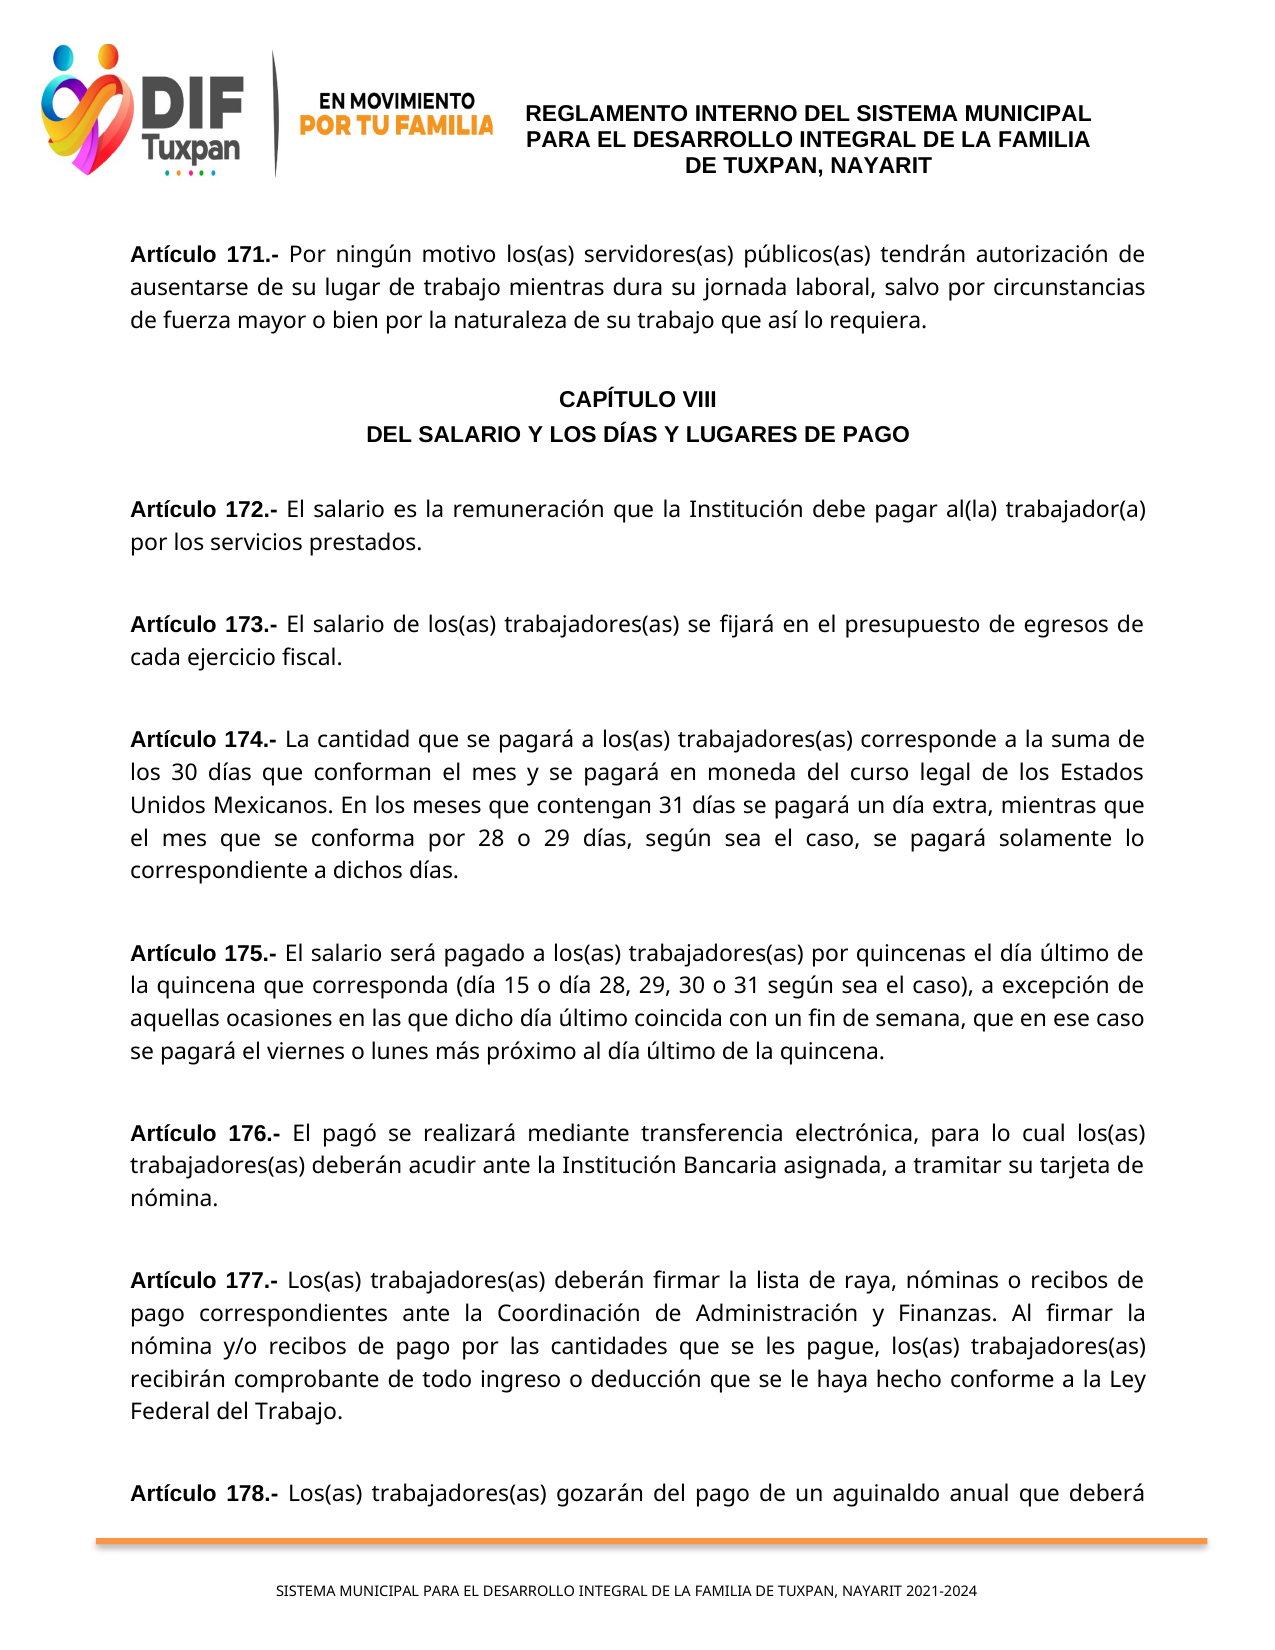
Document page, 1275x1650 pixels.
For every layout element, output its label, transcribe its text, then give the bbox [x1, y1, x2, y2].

text Artículo 174.- La cantidad que se pagará a los(as) trabajadores(as) corresponde a la suma de los 30 días que conforman el mes y se pagará en moneda del curso legal de los Estados Unidos Mexicanos. En los meses que contengan 31 días se pagará un día extra, mientras que el mes que se conforma por 28 o 29 días, según sea el caso, se pagará solamente lo correspondiente a dichos días. [130, 723, 1146, 886]
text Artículo 177.- Los(as) trabajadores(as) deberán firmar la lista de raya, nóminas o recibos de pago correspondientes ante la Coordinación de Administración y Finanzas. Al firmar la nómina y/o recibos de pago por las cantidades que se les pague, los(as) trabajadores(as) recibirán comprobante de todo ingreso o deducción que se le haya hecho conforme a la Ley Federal del Trabajo. [130, 1264, 1146, 1427]
text Artículo 173.- El salario de los(as) trabajadores(as) se fijará en el presupuesto de egresos de cada ejercicio fiscal. [130, 608, 1146, 673]
text DEL SALARIO Y LOS DÍAS Y LUGARES DE PAGO [274, 421, 1002, 448]
picture [38, 44, 497, 186]
text Artículo 176.- El pagó se realizará mediante transferencia electrónica, para lo cual los(as) trabajadores(as) deberán acudir ante la Institución Bancaria asignada, a tramitar su tarjeta de nómina. [130, 1117, 1145, 1213]
text Artículo 175.- El salario será pagado a los(as) trabajadores(as) por quincenas el día último de la quincena que corresponda (día 15 o día 28, 29, 30 o 31 según sea el caso), a excepción de aquellas ocasiones en las que dicho día último coincida con un fin de semana, que en ese caso se pagará el viernes o lunes más próximo al día último de la quincena. [130, 937, 1145, 1066]
text Artículo 172.- El salario es la remuneración que la Institución debe pagar al(la) trabajador(a) por los servicios prestados. [130, 493, 1146, 558]
text Artículo 171.- Por ningún motivo los(as) servidores(as) públicos(as) tendrán autorización de ausentarse de su lugar de trabajo mientras dura su jornada laboral, salvo por circunstancias de fuerza mayor o bien por la naturaleza de su trabajo que así lo requiera. [130, 238, 1146, 335]
text CAPÍTULO VIII [193, 386, 1082, 412]
